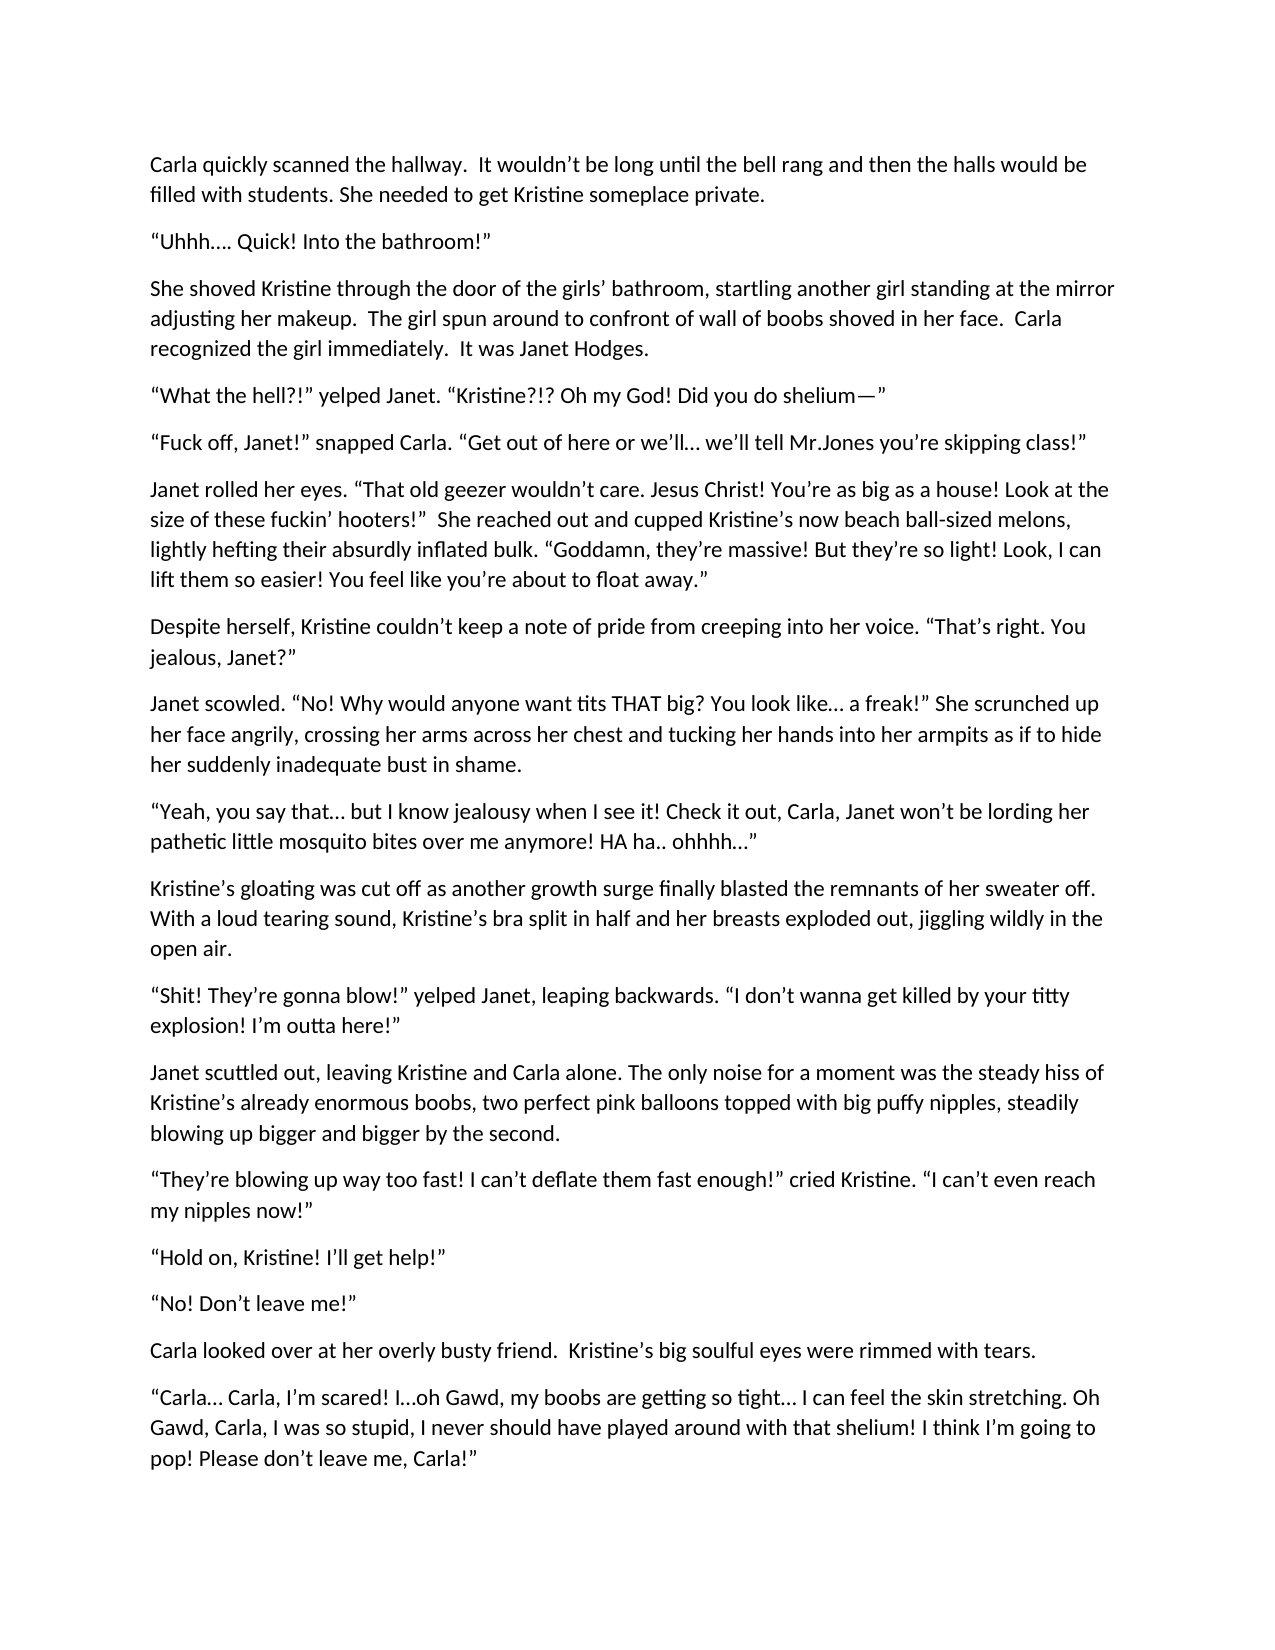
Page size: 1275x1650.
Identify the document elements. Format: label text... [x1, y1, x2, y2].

text “They’re blowing up way too fast! I can’t deflate them fast enough!” cried Kristine. “I can’t even reach my nipples now!” [150, 1166, 1125, 1224]
text She shoved Kristine through the door of the girls’ bathroom, startling another girl standing at the mirror adjusting her makeup. The girl spun around to confront of wall of boobs shoved in her face. Carla recognized the girl immediately. It was Janet Hodges. [150, 274, 1125, 362]
text “Shit! They’re gonna blow!” yelped Janet, leaping backwards. “I don’t wanna get killed by your titty explosion! I’m outta here!” [150, 981, 1125, 1039]
text Janet scowled. “No! Why would anyone want tits THAT big? You look like… a freak!” She scrunched up her face angrily, crossing her arms across her chest and tucking her hands into her armpits as if to hide her suddenly inadequate bust in shame. [150, 689, 1125, 778]
text “Hold on, Kristine! I’ll get help!” [150, 1243, 1125, 1271]
text Despite herself, Kristine couldn’t keep a note of pride from creeping into her voice. “That’s right. You jealous, Janet?” [150, 612, 1125, 671]
text “Carla… Carla, I’m scared! I…oh Gawd, my boobs are getting so tight… I can feel the skin stretching. Oh Gawd, Carla, I was so stupid, I never should have played around with that shelium! I think I’m going to pop! Please don’t leave me, Carla!” [150, 1383, 1125, 1472]
text “What the hell?!” yelped Janet. “Kristine?!? Oh my God! Did you do shelium—” [150, 381, 1125, 409]
text Carla looked over at her overly busty friend. Kristine’s big soulful eyes were rimmed with tears. [150, 1336, 1125, 1364]
text Kristine’s gloating was cut off as another growth surge finally blasted the remnants of her sweater off. With a loud tearing sound, Kristine’s bra split in half and her breasts exploded out, jiggling wildly in the open air. [150, 874, 1125, 962]
text “No! Don’t leave me!” [150, 1289, 1125, 1318]
text Carla quickly scanned the hallway. It wouldn’t be long until the bell rang and then the halls would be filled with students. She needed to get Kristine someplace private. [150, 150, 1125, 208]
text “Fuck off, Janet!” snapped Carla. “Get out of here or we’ll… we’ll tell Mr.Jones you’re skipping class!” [150, 428, 1125, 456]
text Janet scuttled out, leaving Kristine and Carla alone. The only noise for a moment was the steady hiss of Kristine’s already enormous boobs, two perfect pink balloons topped with big puffy nipples, steadily blowing up bigger and bigger by the second. [150, 1058, 1125, 1147]
text “Yeah, you say that… but I know jealousy when I see it! Check it out, Carla, Janet won’t be lording her pathetic little mosquito bites over me anymore! HA ha.. ohhhh…” [150, 797, 1125, 855]
text Janet rolled her eyes. “That old geezer wouldn’t care. Jesus Christ! You’re as big as a house! Look at the size of these fuckin’ hooters!” She reached out and cupped Kristine’s now beach ball-sized melons, lightly hefting their absurdly inflated bulk. “Goddamn, they’re massive! But they’re so light! Look, I can lift them so easier! You feel like you’re about to float away.” [150, 475, 1125, 594]
text “Uhhh…. Quick! Into the bathroom!” [150, 227, 1125, 255]
